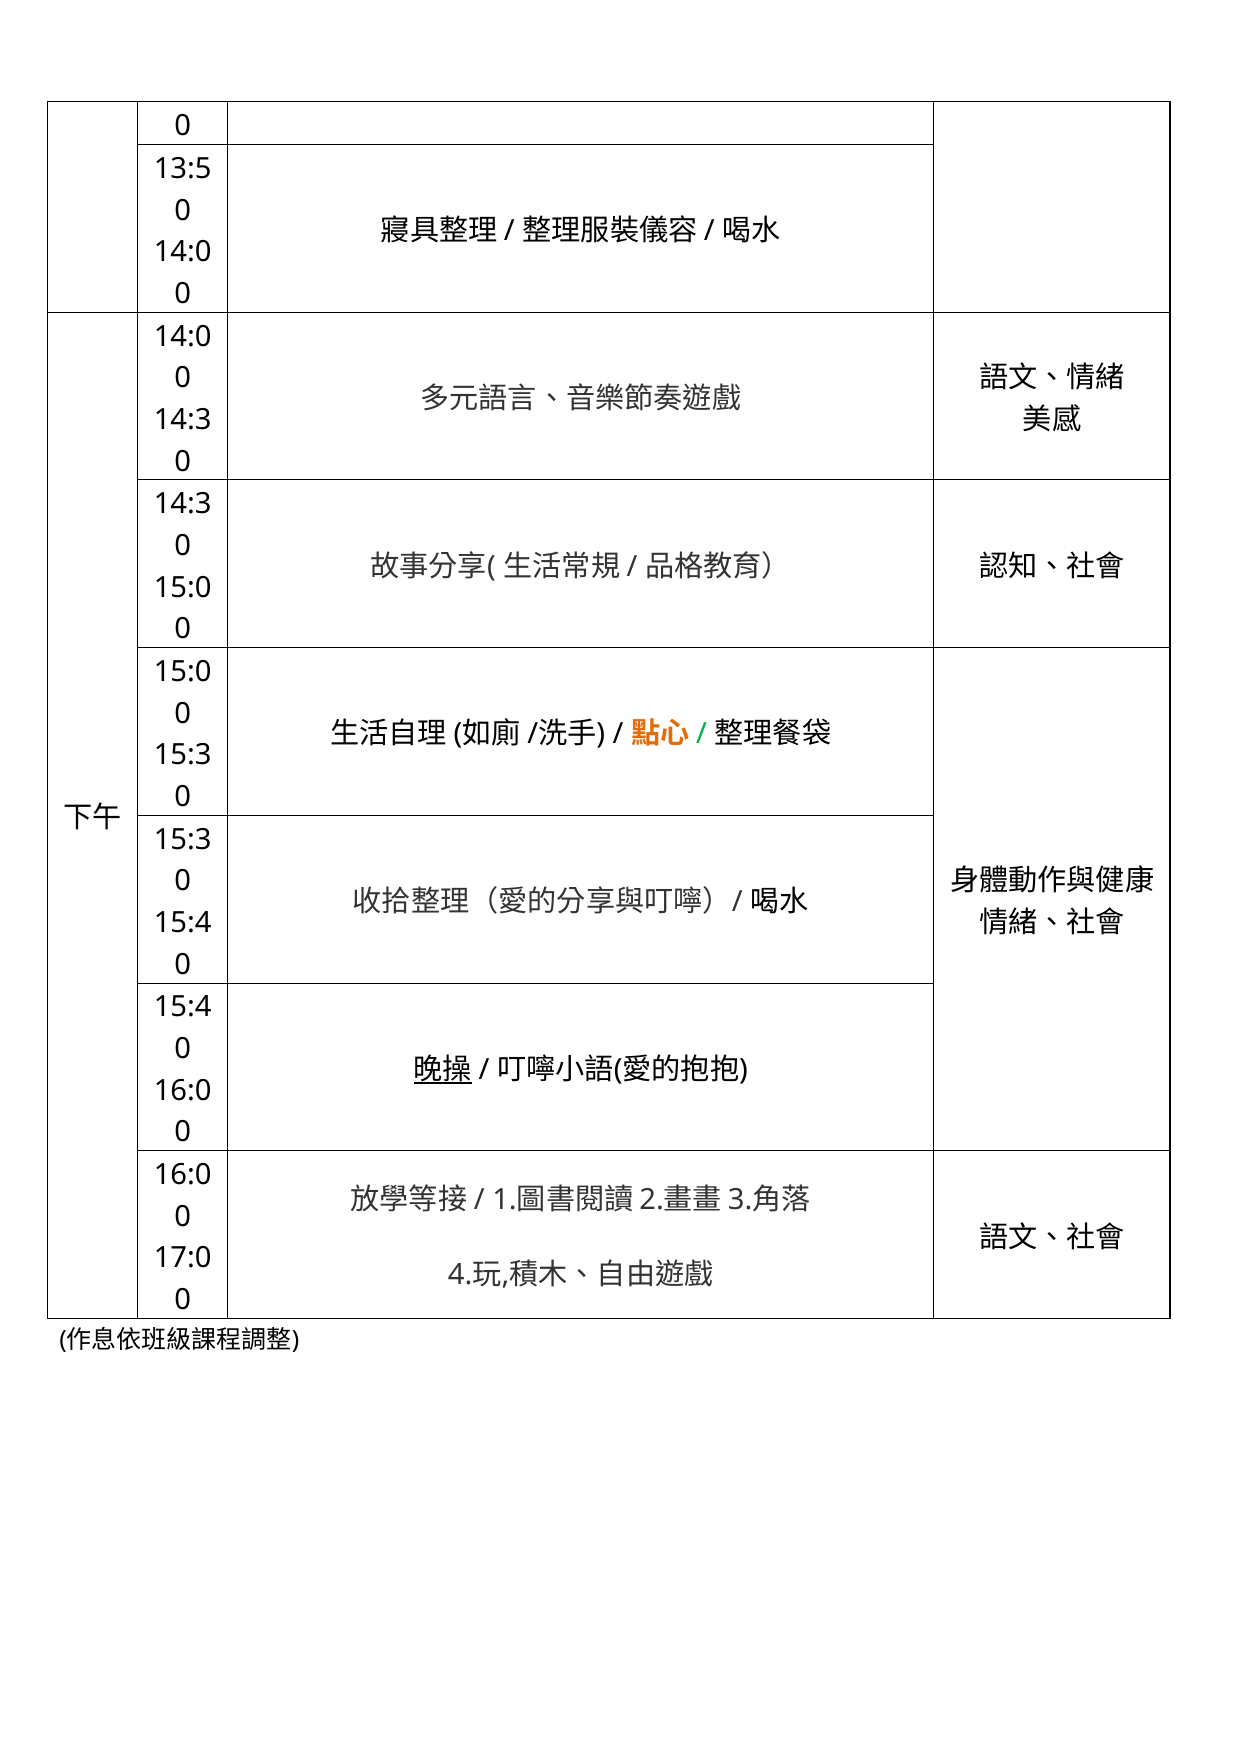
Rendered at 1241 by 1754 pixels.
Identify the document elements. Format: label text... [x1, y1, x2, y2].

table_cell 寢具整理 / 整理服裝儀容 / 喝水 [228, 145, 933, 312]
table_cell 生活自理 (如廁 /洗手) / 點心 / 整理餐袋 [228, 648, 933, 815]
table_cell 下午 [48, 313, 137, 1318]
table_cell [228, 102, 933, 144]
table_cell 13:50 14:00 [138, 145, 227, 312]
text (作息依班級課程調整) [59, 1319, 1181, 1356]
table_cell 放學等接 / 1.圖書閱讀2.畫畫3.角落 4.玩,積木、自由遊戲 [228, 1151, 933, 1318]
table_cell 14:30 15:00 [138, 480, 227, 647]
table_cell 收拾整理（愛的分享與叮嚀）/ 喝水 [228, 816, 933, 982]
table_cell 12:20 13:50 [138, 102, 227, 144]
table_cell 語文、情緒 美感 [934, 313, 1169, 479]
table_cell 故事分享( 生活常規 / 品格教育） [228, 480, 933, 647]
table_cell 15:40 16:00 [138, 984, 227, 1150]
table_cell 認知、社會 [934, 480, 1169, 647]
table_cell 身體動作與健康 情緒、社會 [934, 648, 1169, 1150]
table_cell 14:00 14:30 [138, 313, 227, 479]
table_cell 語文、社會 [934, 1151, 1169, 1318]
table_cell 晚操 / 叮嚀小語(愛的抱抱) [228, 984, 933, 1150]
table_cell 多元語言、音樂節奏遊戲 [228, 313, 933, 479]
table_cell 16:00 17:00 [138, 1151, 227, 1318]
table_cell 15:30 15:40 [138, 816, 227, 982]
table_cell 15:00 15:30 [138, 648, 227, 815]
